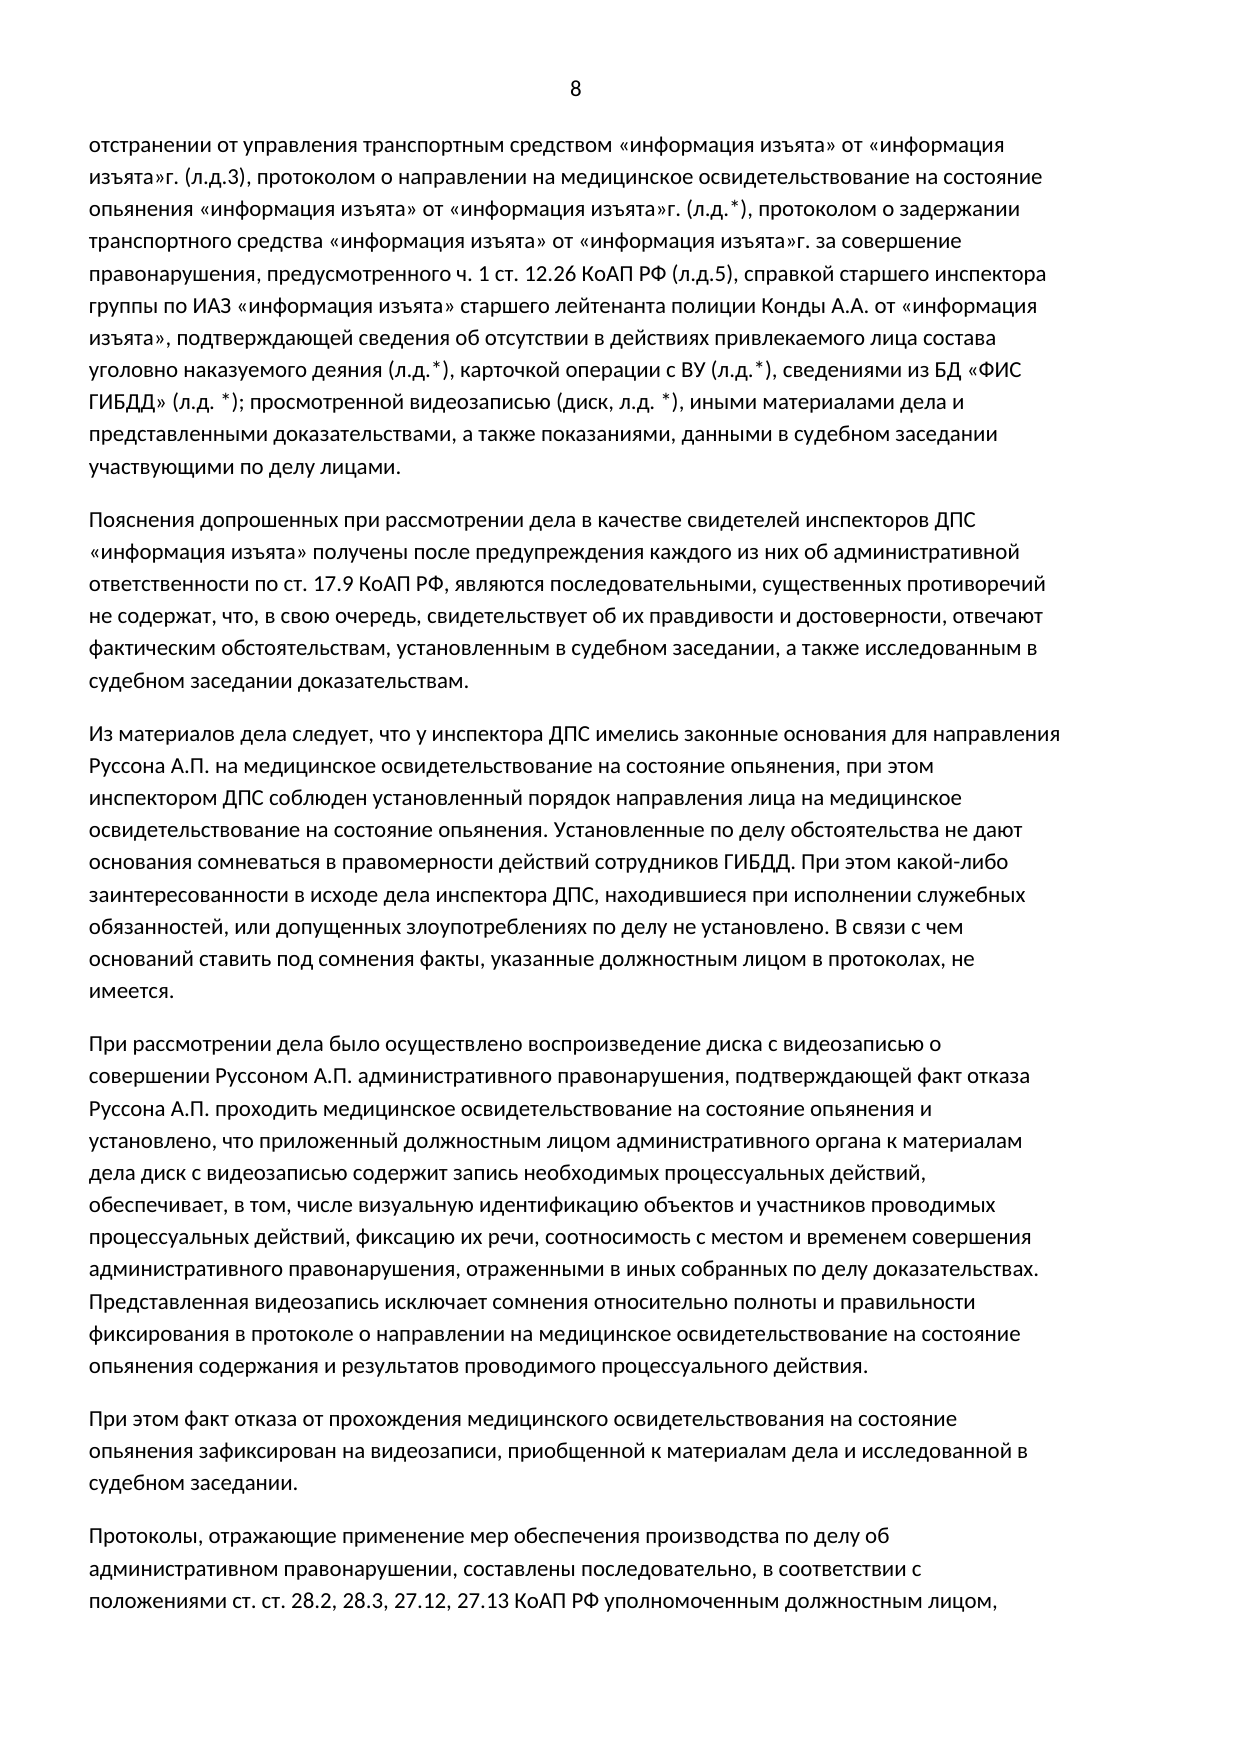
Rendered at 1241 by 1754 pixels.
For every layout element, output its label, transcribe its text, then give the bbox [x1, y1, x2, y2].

text Пояснения допрошенных при рассмотрении дела в качестве свидетелей инспекторов ДПС «информация изъята» получены после предупреждения каждого из них об административной ответственности по ст. 17.9 КоАП РФ, являются последовательными, существенных противоречий не содержат, что, в свою очередь, свидетельствует об их правдивости и достоверности, отвечают фактическим обстоятельствам, установленным в судебном заседании, а также исследованным в судебном заседании доказательствам. [89, 505, 1063, 694]
text Из материалов дела следует, что у инспектора ДПС имелись законные основания для направления Руссона А.П. на медицинское освидетельствование на состояние опьянения, при этом инспектором ДПС соблюден установленный порядок направления лица на медицинское освидетельствование на состояние опьянения. Установленные по делу обстоятельства не дают основания сомневаться в правомерности действий сотрудников ГИБДД. При этом какой-либо заинтересованности в исходе дела инспектора ДПС, находившиеся при исполнении служебных обязанностей, или допущенных злоупотреблениях по делу не установлено. В связи с чем оснований ставить под сомнения факты, указанные должностным лицом в протоколах, не имеется. [89, 719, 1063, 1004]
text При рассмотрении дела было осуществлено воспроизведение диска с видеозаписью о совершении Руссоном А.П. административного правонарушения, подтверждающей факт отказа Руссона А.П. проходить медицинское освидетельствование на состояние опьянения и установлено, что приложенный должностным лицом административного органа к материалам дела диск с видеозаписью содержит запись необходимых процессуальных действий, обеспечивает, в том, числе визуальную идентификацию объектов и участников проводимых процессуальных действий, фиксацию их речи, соотносимость с местом и временем совершения административного правонарушения, отраженными в иных собранных по делу доказательствах. Представленная видеозапись исключает сомнения относительно полноты и правильности фиксирования в протоколе о направлении на медицинское освидетельствование на состояние опьянения содержания и результатов проводимого процессуального действия. [89, 1029, 1063, 1379]
text При этом факт отказа от прохождения медицинского освидетельствования на состояние опьянения зафиксирован на видеозаписи, приобщенной к материалам дела и исследованной в судебном заседании. [89, 1404, 1063, 1497]
